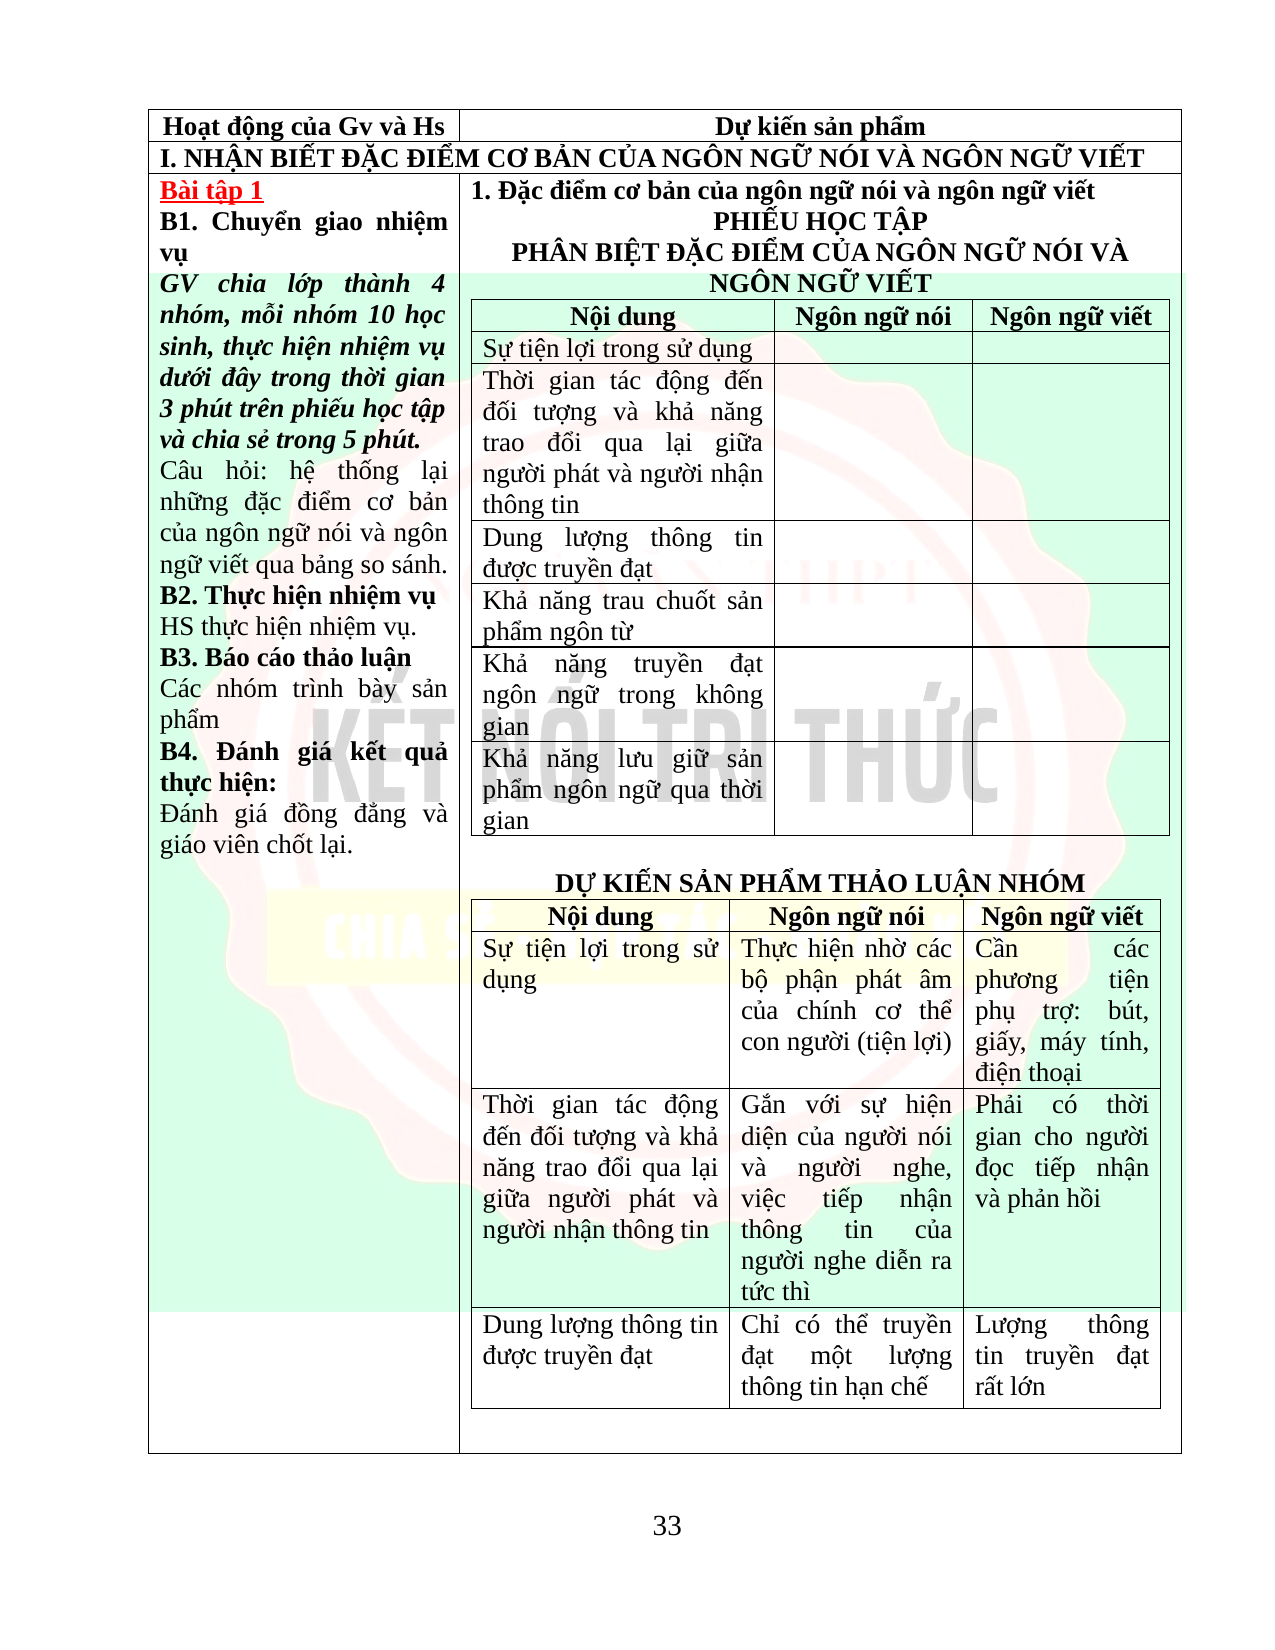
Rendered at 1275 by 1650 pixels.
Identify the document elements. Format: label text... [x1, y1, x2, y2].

table_cell I. NHẬN BIẾT ĐẶC ĐIỂM CƠ BẢN CỦA NGÔN NGỮ NÓI VÀ NGÔN NGỮ VIẾT [149, 142, 1181, 173]
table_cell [460, 174, 1181, 1453]
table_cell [149, 174, 459, 1453]
table_header Hoạt động của Gv và Hs [149, 110, 459, 141]
table_header Dự kiến sản phẩm [460, 110, 1181, 141]
